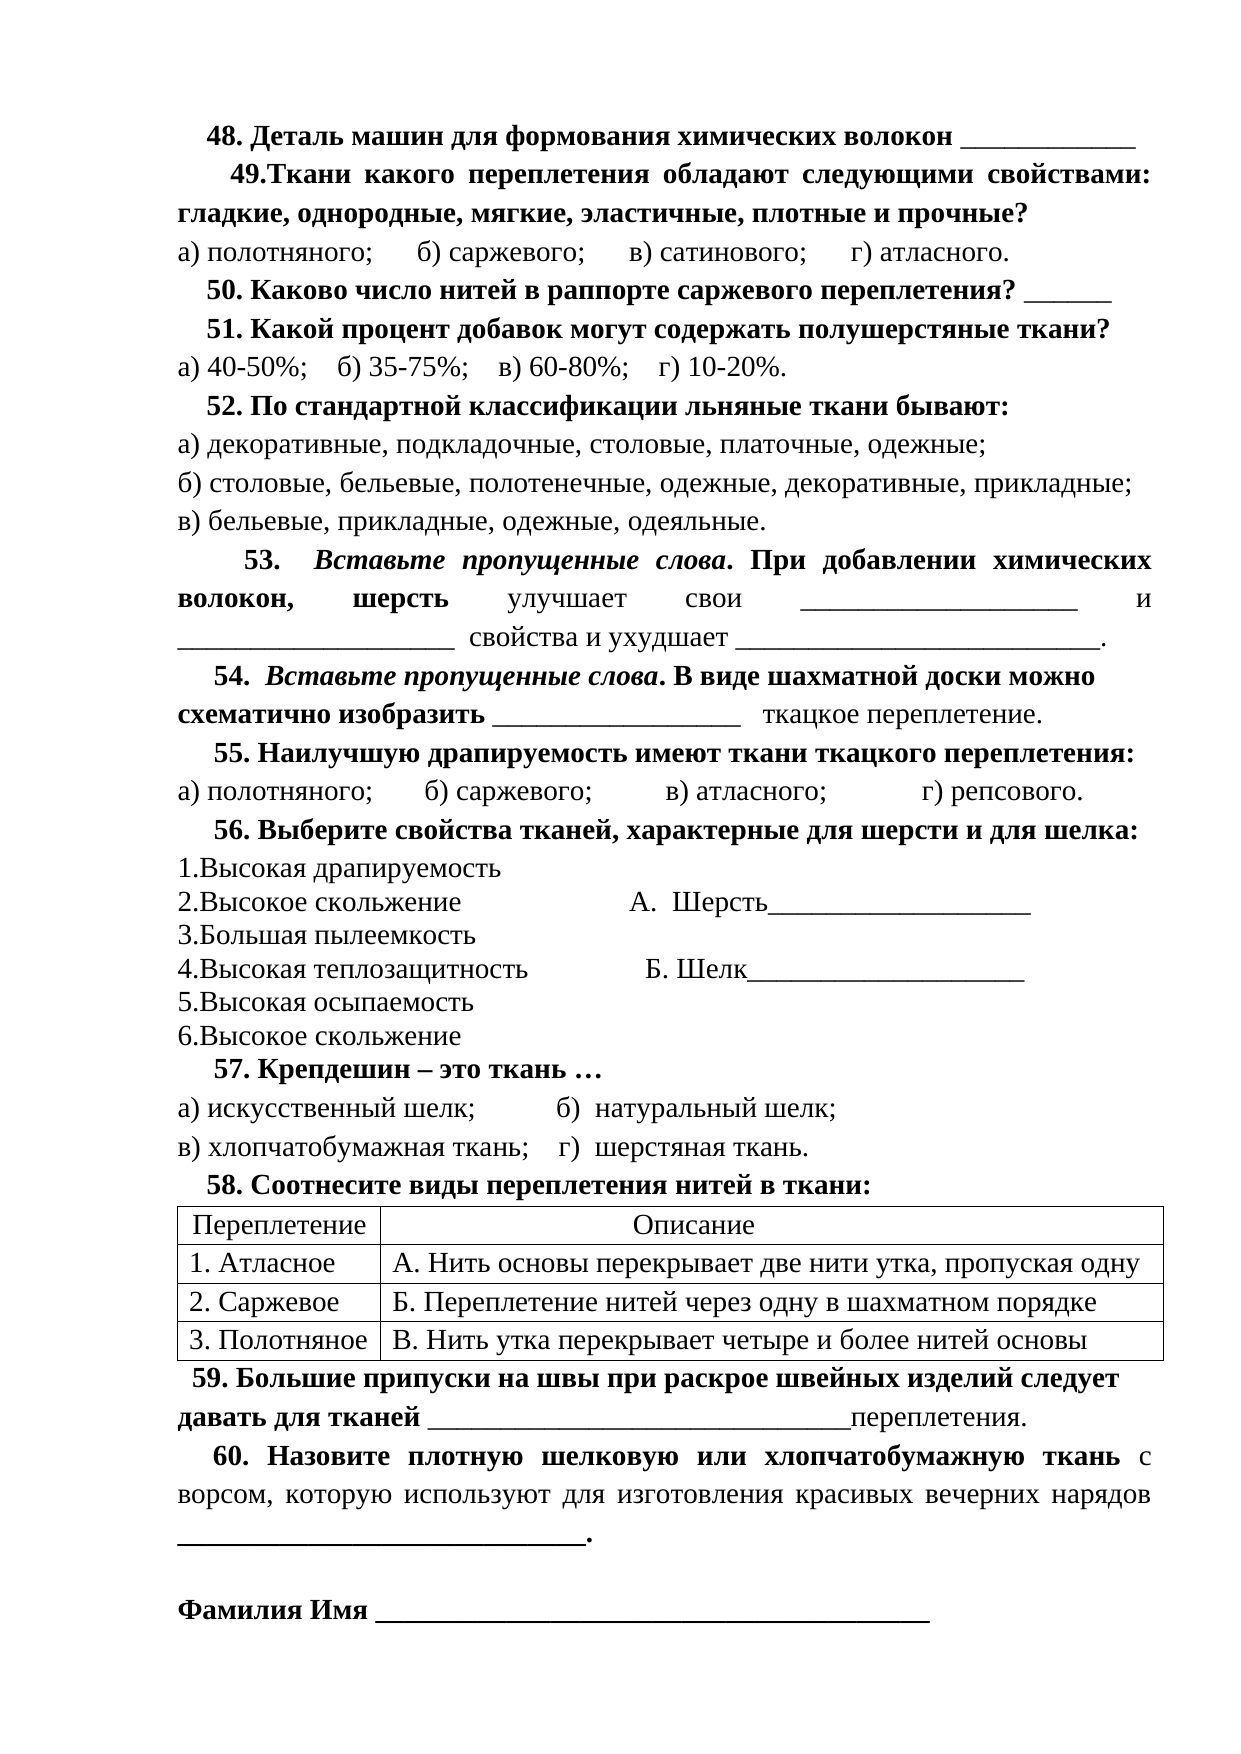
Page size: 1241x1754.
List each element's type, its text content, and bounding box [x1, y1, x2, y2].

text а) искусственный шелк; б) натуральный шелк; [177, 1090, 1152, 1124]
text 3.Большая пылеемкость [177, 917, 1152, 951]
table_header Описание [381, 1207, 1163, 1244]
text 52. По стандартной классификации льняные ткани бывают: [177, 388, 1152, 421]
text в) бельевые, прикладные, одежные, одеяльные. [177, 503, 1152, 537]
text 55. Наилучшую драпируемость имеют ткани ткацкого переплетения: [177, 735, 1152, 768]
text а) 40-50%; б) 35-75%; в) 60-80%; г) 10-20%. [177, 349, 1152, 383]
table_header Переплетение [178, 1207, 380, 1244]
text 48. Деталь машин для формования химических волокон ____________ [177, 118, 1152, 152]
text 1.Высокая драпируемость [177, 850, 1152, 884]
text 57. Крепдешин – это ткань … [177, 1052, 1152, 1085]
text 49.Ткани какого переплетения обладают следующими свойствами: гладкие, однородные, мягкие, эластичные, плотные и прочные? [177, 157, 1152, 229]
text 2.Высокое скольжение А. Шерсть__________________ [177, 884, 1152, 917]
text 6.Высокое скольжение [177, 1018, 1152, 1052]
text 60. Назовите плотную шелковую или хлопчатобумажную ткань с ворсом, которую используют для изготовления красивых вечерних нарядов ____________________________. [177, 1438, 1152, 1548]
text 50. Каково число нитей в раппорте саржевого переплетения? ______ [177, 272, 1152, 306]
table_cell 2. Саржевое [178, 1284, 380, 1321]
table_cell В. Нить утка перекрывает четыре и более нитей основы [381, 1322, 1163, 1359]
table_cell А. Нить основы перекрывает две нити утка, пропуская одну [381, 1245, 1163, 1283]
text а) полотняного; б) саржевого; в) сатинового; г) атласного. [177, 234, 1152, 267]
text 53. Вставьте пропущенные слова. При добавлении химических волокон, шерсть улучшает свои ___________________ и ___________________ свойства и ухудшает _________________________. [177, 542, 1152, 653]
table_cell 3. Полотняное [178, 1322, 380, 1359]
text б) столовые, бельевые, полотенечные, одежные, декоративные, прикладные; [177, 465, 1152, 498]
text 59. Большие припуски на швы при раскрое швейных изделий следует давать для тканей _____________________________переплетения. [177, 1361, 1152, 1433]
text 4.Высокая теплозащитность Б. Шелк___________________ [177, 951, 1152, 984]
text Фамилия Имя ______________________________________ [177, 1592, 1152, 1625]
table_cell 1. Атласное [178, 1245, 380, 1283]
table_cell Б. Переплетение нитей через одну в шахматном порядке [381, 1284, 1163, 1321]
text 51. Какой процент добавок могут содержать полушерстяные ткани? [177, 311, 1152, 344]
text а) декоративные, подкладочные, столовые, платочные, одежные; [177, 426, 1152, 460]
text 54. Вставьте пропущенные слова. В виде шахматной доски можно схематично изобразить _________________ ткацкое переплетение. [177, 658, 1152, 730]
text в) хлопчатобумажная ткань; г) шерстяная ткань. [177, 1129, 1152, 1162]
text 58. Соотнесите виды переплетения нитей в ткани: [177, 1167, 1152, 1201]
text а) полотняного; б) саржевого; в) атласного; г) репсового. [177, 773, 1152, 807]
text 5.Высокая осыпаемость [177, 984, 1152, 1018]
text 56. Выберите свойства тканей, характерные для шерсти и для шелка: [177, 812, 1152, 845]
